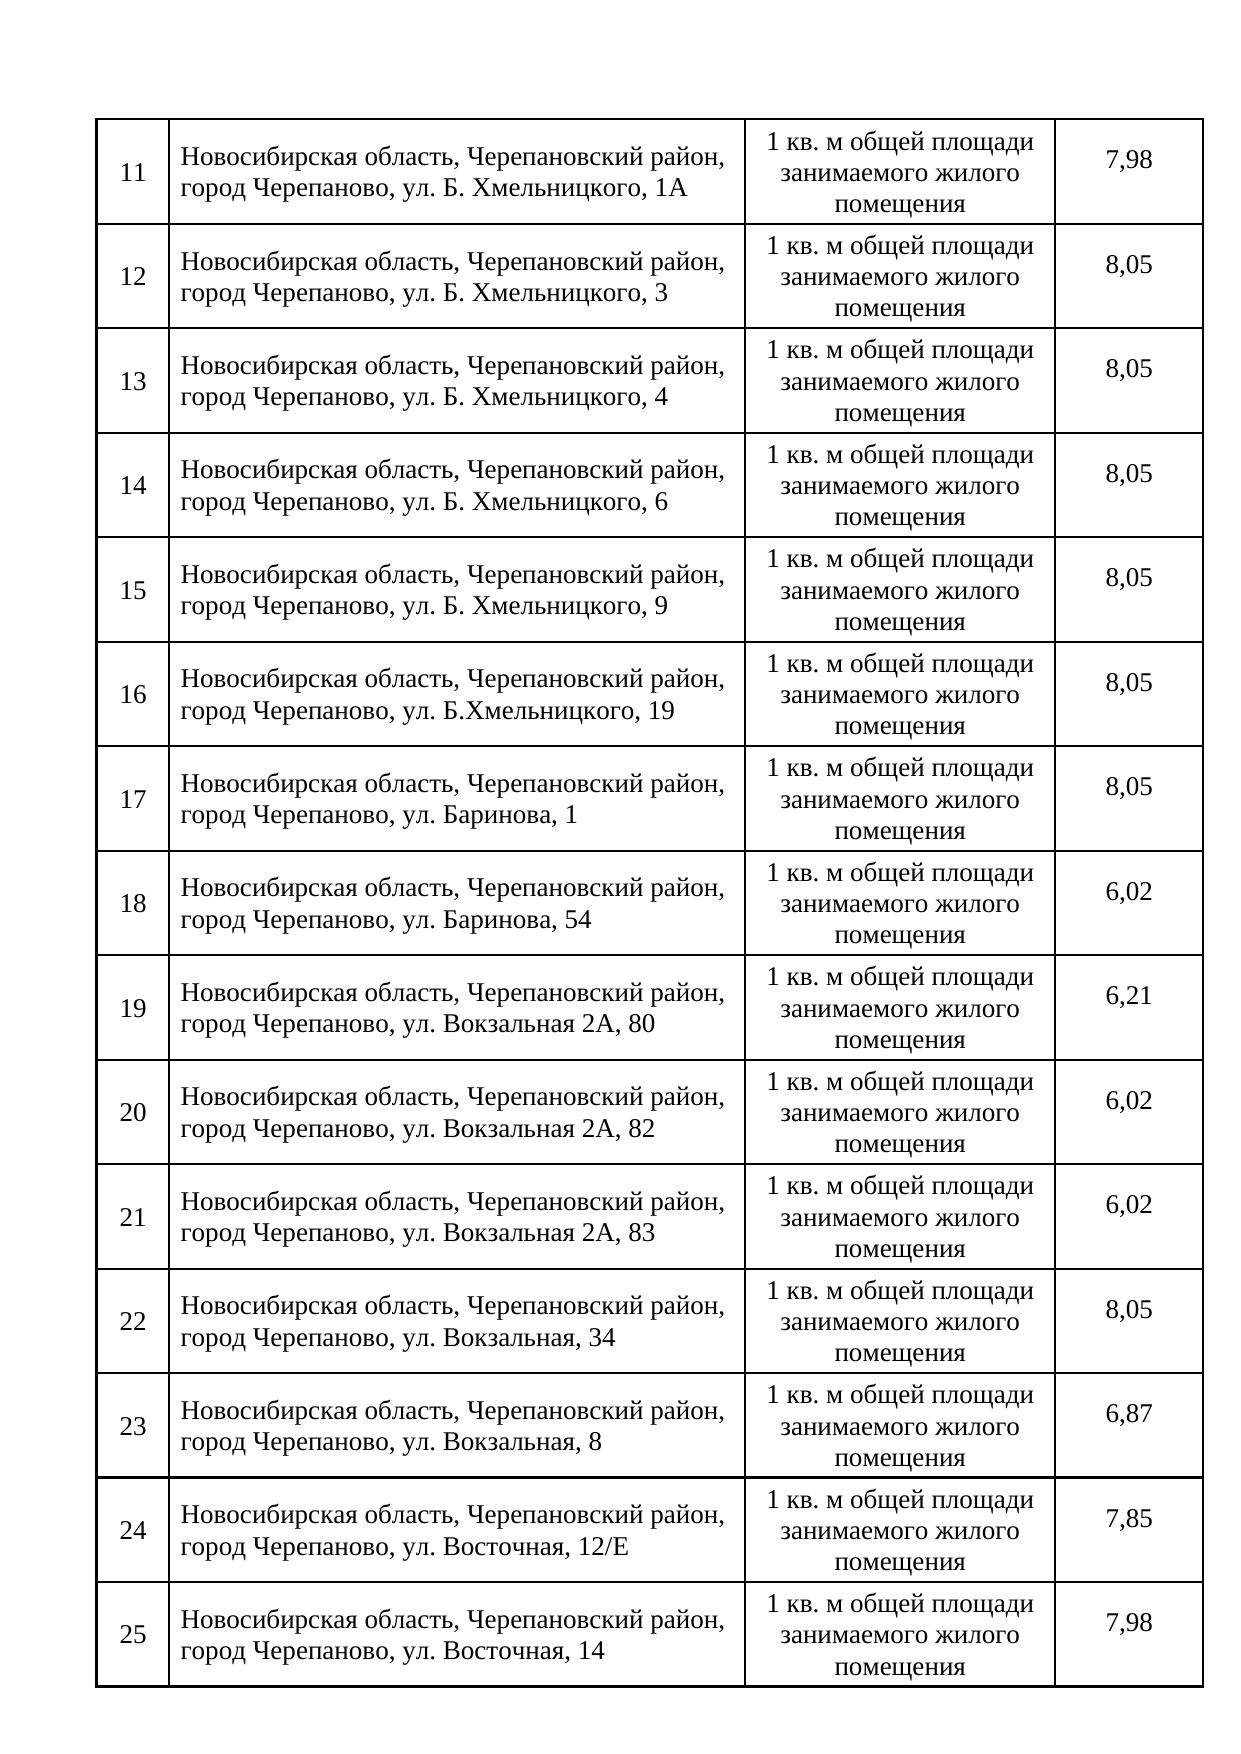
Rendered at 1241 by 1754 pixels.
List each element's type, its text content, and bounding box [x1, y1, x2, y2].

table_cell 1 кв. м общей площади занимаемого жилого помещения [746, 747, 1054, 849]
table_cell 6,02 [1056, 852, 1202, 954]
table_cell Новосибирская область, Черепановский район, город Черепаново, ул. Баринова, 1 [170, 747, 744, 849]
table_cell 21 [98, 1165, 168, 1267]
table_cell Новосибирская область, Черепановский район, город Черепаново, ул. Б. Хмельницкого, 9 [170, 538, 744, 641]
table_cell Новосибирская область, Черепановский район, город Черепаново, ул. Баринова, 54 [170, 852, 744, 954]
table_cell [746, 1479, 1054, 1581]
table_cell Новосибирская область, Черепановский район, город Черепаново, ул. Б. Хмельницкого, 6 [170, 434, 744, 536]
table_cell 25 [98, 1583, 168, 1685]
table_cell 14 [98, 434, 168, 536]
table_cell 1 кв. м общей площади занимаемого жилого помещения [746, 1270, 1054, 1372]
table_cell 7,98 [1056, 120, 1202, 223]
table_cell 1 кв. м общей площади занимаемого жилого помещения [746, 1165, 1054, 1267]
table_cell Новосибирская область, Черепановский район, город Черепаново, ул. Вокзальная 2А, 82 [170, 1061, 744, 1163]
table_cell 7,98 [1056, 1583, 1202, 1685]
table_cell Новосибирская область, Черепановский район, город Черепаново, ул. Б. Хмельницкого, 3 [170, 225, 744, 327]
table_cell 22 [98, 1270, 168, 1372]
table_cell Новосибирская область, Черепановский район, город Черепаново, ул. Вокзальная 2А, 83 [170, 1165, 744, 1267]
table_cell Новосибирская область, Черепановский район, город Черепаново, ул. Вокзальная 2А, 80 [170, 956, 744, 1058]
table_cell 1 кв. м общей площади занимаемого жилого помещения [746, 956, 1054, 1058]
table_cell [746, 225, 1054, 327]
table_cell 8,05 [1056, 747, 1202, 849]
table_cell 18 [98, 852, 168, 954]
table_cell 8,05 [1056, 538, 1202, 641]
table_cell Новосибирская область, Черепановский район, город Черепаново, ул. Вокзальная, 8 [170, 1374, 744, 1476]
table_cell 6,21 [1056, 956, 1202, 1058]
table_cell 23 [98, 1374, 168, 1476]
table_cell 12 [98, 225, 168, 327]
table_cell 1 кв. м общей площади занимаемого жилого помещения [746, 538, 1054, 641]
table_cell 8,05 [1056, 329, 1202, 432]
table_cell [746, 120, 1054, 223]
table_cell 1 кв. м общей площади занимаемого жилого помещения [746, 434, 1054, 536]
table_cell 8,05 [1056, 225, 1202, 327]
table_cell 15 [98, 538, 168, 641]
table_cell 8,05 [1056, 643, 1202, 745]
table_cell Новосибирская область, Черепановский район, город Черепаново, ул. Восточная, 12/Е [170, 1479, 744, 1581]
table_cell 16 [98, 643, 168, 745]
table_cell 8,05 [1056, 434, 1202, 536]
table_cell Новосибирская область, Черепановский район, город Черепаново, ул. Вокзальная, 34 [170, 1270, 744, 1372]
table_cell 6,87 [1056, 1374, 1202, 1476]
table_cell 6,02 [1056, 1165, 1202, 1267]
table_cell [746, 1583, 1054, 1685]
table_cell Новосибирская область, Черепановский район, город Черепаново, ул. Восточная, 14 [170, 1583, 744, 1685]
table_cell 7,85 [1056, 1479, 1202, 1581]
table_cell 1 кв. м общей площади занимаемого жилого помещения [746, 1061, 1054, 1163]
table_cell 11 [98, 120, 168, 223]
table_cell 1 кв. м общей площади занимаемого жилого помещения [746, 852, 1054, 954]
table_cell 17 [98, 747, 168, 849]
table_cell 19 [98, 956, 168, 1058]
table_cell 1 кв. м общей площади занимаемого жилого помещения [746, 329, 1054, 432]
table_cell 1 кв. м общей площади занимаемого жилого помещения [746, 1374, 1054, 1476]
table_cell Новосибирская область, Черепановский район, город Черепаново, ул. Б.Хмельницкого, 19 [170, 643, 744, 745]
table_cell 20 [98, 1061, 168, 1163]
table_cell 1 кв. м общей площади занимаемого жилого помещения [746, 643, 1054, 745]
table_cell 8,05 [1056, 1270, 1202, 1372]
table_cell Новосибирская область, Черепановский район, город Черепаново, ул. Б. Хмельницкого, 1А [170, 120, 744, 223]
table_cell Новосибирская область, Черепановский район, город Черепаново, ул. Б. Хмельницкого, 4 [170, 329, 744, 432]
table_cell 13 [98, 329, 168, 432]
table_cell 6,02 [1056, 1061, 1202, 1163]
table_cell 24 [98, 1479, 168, 1581]
